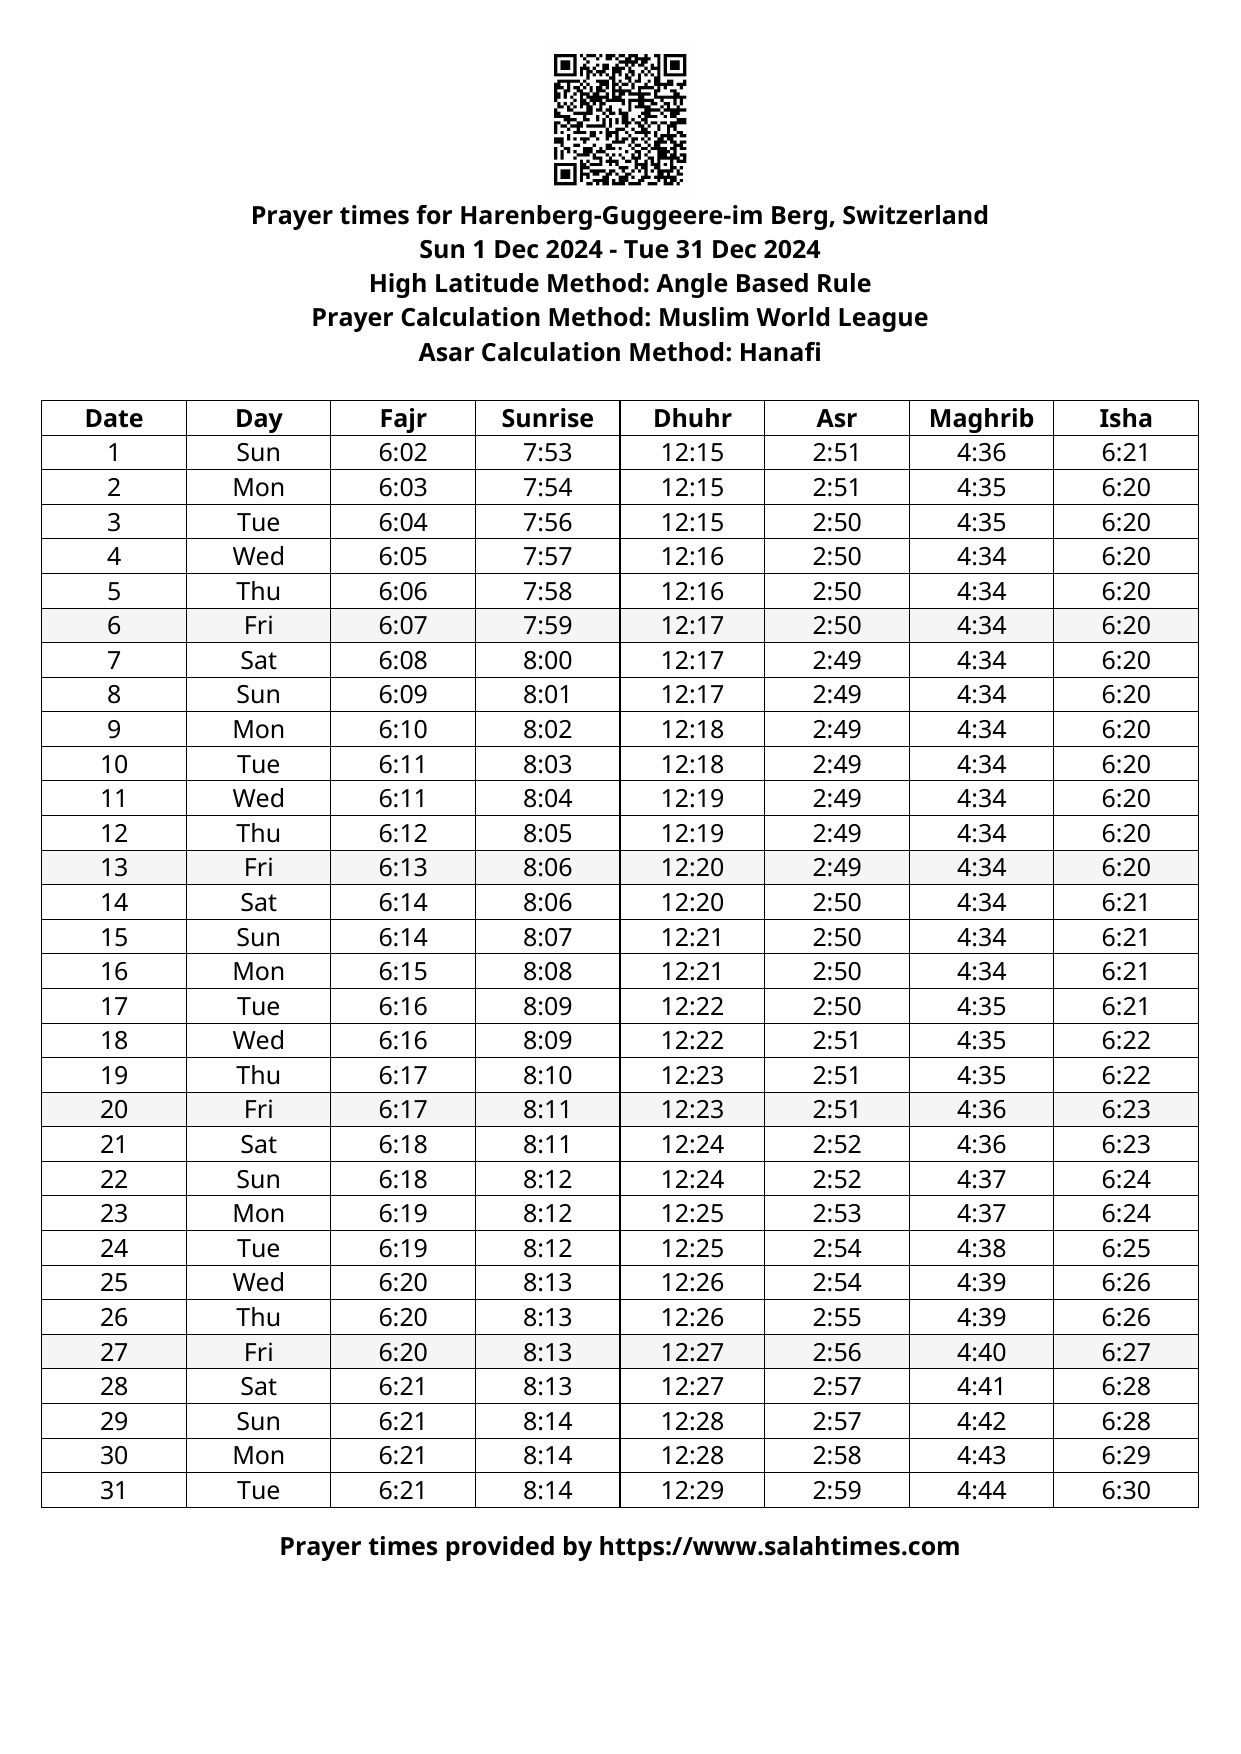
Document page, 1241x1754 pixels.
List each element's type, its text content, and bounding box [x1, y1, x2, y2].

table_cell 12 [42, 816, 186, 849]
table_cell 4:40 [910, 1335, 1053, 1368]
table_cell 2:55 [765, 1300, 909, 1334]
table_cell 6:09 [331, 678, 475, 711]
table_cell 6:20 [1054, 747, 1198, 780]
table_cell 2:50 [765, 989, 909, 1022]
table_cell 6:21 [331, 1404, 475, 1437]
table_cell Thu [187, 1300, 330, 1334]
table_cell Fri [187, 851, 330, 884]
table_cell 14 [42, 885, 186, 919]
table_cell 30 [42, 1439, 186, 1472]
table_cell 2:54 [765, 1231, 909, 1264]
table_cell Fri [187, 1093, 330, 1126]
table_cell 12:27 [621, 1369, 764, 1403]
table_cell Thu [187, 816, 330, 849]
table_cell 6:24 [1054, 1162, 1198, 1195]
table_cell 4:35 [910, 470, 1053, 504]
table_cell 4:39 [910, 1300, 1053, 1334]
table_cell 2:50 [765, 954, 909, 988]
table_cell 6:06 [331, 574, 475, 607]
table_cell Sat [187, 643, 330, 677]
table_cell 26 [42, 1300, 186, 1334]
table_cell 20 [42, 1093, 186, 1126]
table_cell 6:20 [1054, 609, 1198, 642]
table_cell Tue [187, 747, 330, 780]
table_cell 4:44 [910, 1473, 1053, 1507]
table_cell Tue [187, 989, 330, 1022]
table_cell 4:42 [910, 1404, 1053, 1437]
table_cell 2:50 [765, 885, 909, 919]
table_cell 12:16 [621, 539, 764, 573]
table_header Day [187, 401, 330, 434]
table_cell 12:15 [621, 436, 764, 469]
table_cell 12:21 [621, 920, 764, 953]
table_header Dhuhr [621, 401, 764, 434]
table_cell 4:34 [910, 747, 1053, 780]
table_cell 6:14 [331, 885, 475, 919]
text High Latitude Method: Angle Based Rule [42, 266, 1198, 300]
table_cell Thu [187, 1058, 330, 1092]
table_cell Wed [187, 1024, 330, 1057]
table_cell 21 [42, 1127, 186, 1161]
table_cell 12:17 [621, 609, 764, 642]
table_cell Wed [187, 1266, 330, 1299]
table_cell 2:50 [765, 574, 909, 607]
table_cell 6:03 [331, 470, 475, 504]
table_cell 6:20 [1054, 781, 1198, 815]
table_cell 6:10 [331, 712, 475, 746]
table_cell 4:34 [910, 954, 1053, 988]
table_cell 6:24 [1054, 1196, 1198, 1230]
table_cell 2:54 [765, 1266, 909, 1299]
text Asar Calculation Method: Hanafi [42, 334, 1198, 368]
table_cell 12:22 [621, 989, 764, 1022]
table_cell 2:49 [765, 816, 909, 849]
table_cell 8:13 [476, 1335, 619, 1368]
table_cell 8:13 [476, 1369, 619, 1403]
table_cell 6:20 [1054, 470, 1198, 504]
text Prayer times provided by https://www.salahtimes.com [42, 1528, 1198, 1563]
table_cell 4:34 [910, 851, 1053, 884]
table_cell 9 [42, 712, 186, 746]
table_header Maghrib [910, 401, 1053, 434]
table_cell 6:23 [1054, 1127, 1198, 1161]
table_cell 6:21 [1054, 436, 1198, 469]
table_cell 2:52 [765, 1127, 909, 1161]
table_cell 8:06 [476, 851, 619, 884]
table_cell Sun [187, 1404, 330, 1437]
table_cell 12:28 [621, 1404, 764, 1437]
table_cell 7:59 [476, 609, 619, 642]
table_cell 7:54 [476, 470, 619, 504]
table_cell 6:12 [331, 816, 475, 849]
table_header Date [42, 401, 186, 434]
table_cell 12:21 [621, 954, 764, 988]
table_cell 22 [42, 1162, 186, 1195]
table_cell 1 [42, 436, 186, 469]
table_cell 6:07 [331, 609, 475, 642]
table_cell 12:23 [621, 1058, 764, 1092]
table_cell 12:16 [621, 574, 764, 607]
table_cell Sun [187, 678, 330, 711]
table_cell 8:14 [476, 1439, 619, 1472]
table_cell 12:24 [621, 1162, 764, 1195]
table_cell 6:26 [1054, 1300, 1198, 1334]
table_cell 6:20 [1054, 574, 1198, 607]
table_cell 12:19 [621, 781, 764, 815]
table_cell 19 [42, 1058, 186, 1092]
table_cell 4:41 [910, 1369, 1053, 1403]
table_cell 2:51 [765, 436, 909, 469]
table_cell 4:34 [910, 885, 1053, 919]
table_cell 11 [42, 781, 186, 815]
table_cell 6:15 [331, 954, 475, 988]
table_cell 2:57 [765, 1369, 909, 1403]
table_cell 6:21 [331, 1473, 475, 1507]
table_cell 8:07 [476, 920, 619, 953]
table_cell Fri [187, 609, 330, 642]
table_cell Wed [187, 539, 330, 573]
table_cell Mon [187, 712, 330, 746]
table_cell Tue [187, 1473, 330, 1507]
table_cell 6:02 [331, 436, 475, 469]
table_cell 6:21 [1054, 989, 1198, 1022]
table_cell 28 [42, 1369, 186, 1403]
table_cell 6:20 [1054, 851, 1198, 884]
table_cell 7 [42, 643, 186, 677]
table_cell Mon [187, 1196, 330, 1230]
table_cell 8:06 [476, 885, 619, 919]
table_cell 6:16 [331, 1024, 475, 1057]
table_cell 2:49 [765, 678, 909, 711]
table_cell 8:02 [476, 712, 619, 746]
table_cell 12:18 [621, 747, 764, 780]
table_cell 16 [42, 954, 186, 988]
table_cell 8:11 [476, 1127, 619, 1161]
table_cell 2:51 [765, 1024, 909, 1057]
table_cell 4:34 [910, 816, 1053, 849]
table_header Isha [1054, 401, 1198, 434]
table_cell 6:25 [1054, 1231, 1198, 1264]
table_cell 12:25 [621, 1196, 764, 1230]
table_cell 5 [42, 574, 186, 607]
table_cell 8 [42, 678, 186, 711]
table_cell 12:17 [621, 678, 764, 711]
table_cell 4:35 [910, 1024, 1053, 1057]
table_cell 2:49 [765, 643, 909, 677]
table_cell 6:19 [331, 1196, 475, 1230]
table_cell 2:51 [765, 470, 909, 504]
table_cell 6:20 [1054, 712, 1198, 746]
table_cell Mon [187, 954, 330, 988]
table_cell Fri [187, 1335, 330, 1368]
table_cell 4 [42, 539, 186, 573]
table_cell 7:53 [476, 436, 619, 469]
table_cell 6:20 [331, 1335, 475, 1368]
table_cell 29 [42, 1404, 186, 1437]
table_cell 12:23 [621, 1093, 764, 1126]
table_cell 15 [42, 920, 186, 953]
table_cell 6:23 [1054, 1093, 1198, 1126]
text Prayer Calculation Method: Muslim World League [42, 300, 1198, 334]
table_cell 7:58 [476, 574, 619, 607]
table_cell 13 [42, 851, 186, 884]
table_cell 12:27 [621, 1335, 764, 1368]
table_cell 6:08 [331, 643, 475, 677]
table_cell 6:11 [331, 747, 475, 780]
table_cell 12:26 [621, 1266, 764, 1299]
table_header Sunrise [476, 401, 619, 434]
table_cell 8:14 [476, 1473, 619, 1507]
table_cell 6:17 [331, 1093, 475, 1126]
table_cell 2:56 [765, 1335, 909, 1368]
table_cell 4:35 [910, 989, 1053, 1022]
table_cell 12:17 [621, 643, 764, 677]
table_cell 6:20 [1054, 539, 1198, 573]
table_cell 2:59 [765, 1473, 909, 1507]
table_cell 4:35 [910, 1058, 1053, 1092]
table_cell 7:56 [476, 505, 619, 538]
table_cell 2:50 [765, 505, 909, 538]
table_cell 12:28 [621, 1439, 764, 1472]
table_cell 17 [42, 989, 186, 1022]
picture [542, 41, 699, 198]
table_cell 6:20 [1054, 643, 1198, 677]
table_cell 6:27 [1054, 1335, 1198, 1368]
table_cell 8:12 [476, 1196, 619, 1230]
table_cell 12:29 [621, 1473, 764, 1507]
table_cell 12:18 [621, 712, 764, 746]
table_cell 8:09 [476, 1024, 619, 1057]
table_cell 12:15 [621, 505, 764, 538]
table_cell 6:21 [331, 1439, 475, 1472]
table_cell 2:49 [765, 747, 909, 780]
text Prayer times for Harenberg-Guggeere-im Berg, Switzerland [42, 198, 1198, 232]
table_cell 12:26 [621, 1300, 764, 1334]
table_cell 4:35 [910, 505, 1053, 538]
table_cell Mon [187, 470, 330, 504]
table_cell 2:49 [765, 712, 909, 746]
table_cell 6:20 [331, 1300, 475, 1334]
table_cell 24 [42, 1231, 186, 1264]
table_cell 6:05 [331, 539, 475, 573]
table_cell 2 [42, 470, 186, 504]
table_cell 12:22 [621, 1024, 764, 1057]
table_cell 6:20 [1054, 816, 1198, 849]
table_cell 8:13 [476, 1266, 619, 1299]
table_cell 12:15 [621, 470, 764, 504]
table_cell 6:22 [1054, 1058, 1198, 1092]
table_cell Sun [187, 1162, 330, 1195]
table_cell Tue [187, 505, 330, 538]
table_cell Sun [187, 920, 330, 953]
table_header Asr [765, 401, 909, 434]
table_cell Mon [187, 1439, 330, 1472]
table_cell 6:20 [331, 1266, 475, 1299]
table_header Fajr [331, 401, 475, 434]
table_cell 8:13 [476, 1300, 619, 1334]
table_cell 2:49 [765, 781, 909, 815]
table_cell 8:00 [476, 643, 619, 677]
table_cell 4:36 [910, 1127, 1053, 1161]
table_cell 23 [42, 1196, 186, 1230]
table_cell 6:19 [331, 1231, 475, 1264]
table_cell 6:11 [331, 781, 475, 815]
table_cell 12:24 [621, 1127, 764, 1161]
table_cell 6:16 [331, 989, 475, 1022]
table_cell 8:05 [476, 816, 619, 849]
table_cell Sun [187, 436, 330, 469]
table_cell 18 [42, 1024, 186, 1057]
table_cell 2:51 [765, 1058, 909, 1092]
table_cell 4:37 [910, 1162, 1053, 1195]
table_cell 4:36 [910, 436, 1053, 469]
table_cell 31 [42, 1473, 186, 1507]
table_cell 4:43 [910, 1439, 1053, 1472]
table_cell 4:34 [910, 539, 1053, 573]
table_cell 2:50 [765, 539, 909, 573]
table_cell 12:20 [621, 851, 764, 884]
table_cell 8:12 [476, 1162, 619, 1195]
table_cell 7:57 [476, 539, 619, 573]
table_cell 2:53 [765, 1196, 909, 1230]
table_cell Sat [187, 1369, 330, 1403]
table_cell 2:50 [765, 920, 909, 953]
table_cell 6:21 [1054, 920, 1198, 953]
table_cell 6:13 [331, 851, 475, 884]
table_cell 8:08 [476, 954, 619, 988]
table_cell 6:18 [331, 1162, 475, 1195]
text Sun 1 Dec 2024 - Tue 31 Dec 2024 [42, 232, 1198, 266]
table_cell 4:38 [910, 1231, 1053, 1264]
table_cell 8:01 [476, 678, 619, 711]
table_cell 2:57 [765, 1404, 909, 1437]
table_cell Thu [187, 574, 330, 607]
table_cell 6:20 [1054, 505, 1198, 538]
table_cell 4:34 [910, 609, 1053, 642]
table_cell 8:11 [476, 1093, 619, 1126]
table_cell 4:37 [910, 1196, 1053, 1230]
table_cell 6:21 [331, 1369, 475, 1403]
table_cell 6:20 [1054, 678, 1198, 711]
table_cell 4:34 [910, 574, 1053, 607]
table_cell 4:39 [910, 1266, 1053, 1299]
table_cell 8:04 [476, 781, 619, 815]
table_cell 6:30 [1054, 1473, 1198, 1507]
table_cell 12:19 [621, 816, 764, 849]
table_cell 12:20 [621, 885, 764, 919]
table_cell 8:09 [476, 989, 619, 1022]
table_cell 2:50 [765, 609, 909, 642]
table_cell 4:34 [910, 781, 1053, 815]
table_cell 2:52 [765, 1162, 909, 1195]
table_cell 4:34 [910, 920, 1053, 953]
table_cell 6:21 [1054, 885, 1198, 919]
table_cell 2:49 [765, 851, 909, 884]
table_cell 6:28 [1054, 1369, 1198, 1403]
table_cell 8:14 [476, 1404, 619, 1437]
table_cell 4:34 [910, 643, 1053, 677]
table_cell 8:03 [476, 747, 619, 780]
table_cell 2:51 [765, 1093, 909, 1126]
table_cell 2:58 [765, 1439, 909, 1472]
table_cell Tue [187, 1231, 330, 1264]
table_cell 8:12 [476, 1231, 619, 1264]
table_cell 6:26 [1054, 1266, 1198, 1299]
table_cell 6:04 [331, 505, 475, 538]
table_cell 4:34 [910, 712, 1053, 746]
table_cell Sat [187, 1127, 330, 1161]
table_cell 6:29 [1054, 1439, 1198, 1472]
table_cell Wed [187, 781, 330, 815]
table_cell 6:21 [1054, 954, 1198, 988]
table_cell 4:36 [910, 1093, 1053, 1126]
table_cell 6:22 [1054, 1024, 1198, 1057]
table_cell 6:28 [1054, 1404, 1198, 1437]
table_cell 8:10 [476, 1058, 619, 1092]
table_cell 3 [42, 505, 186, 538]
table_cell 27 [42, 1335, 186, 1368]
table_cell 12:25 [621, 1231, 764, 1264]
table_cell 4:34 [910, 678, 1053, 711]
table_cell 6:14 [331, 920, 475, 953]
table_cell 6 [42, 609, 186, 642]
table_cell Sat [187, 885, 330, 919]
table_cell 6:17 [331, 1058, 475, 1092]
table_cell 6:18 [331, 1127, 475, 1161]
table_cell 25 [42, 1266, 186, 1299]
table_cell 10 [42, 747, 186, 780]
